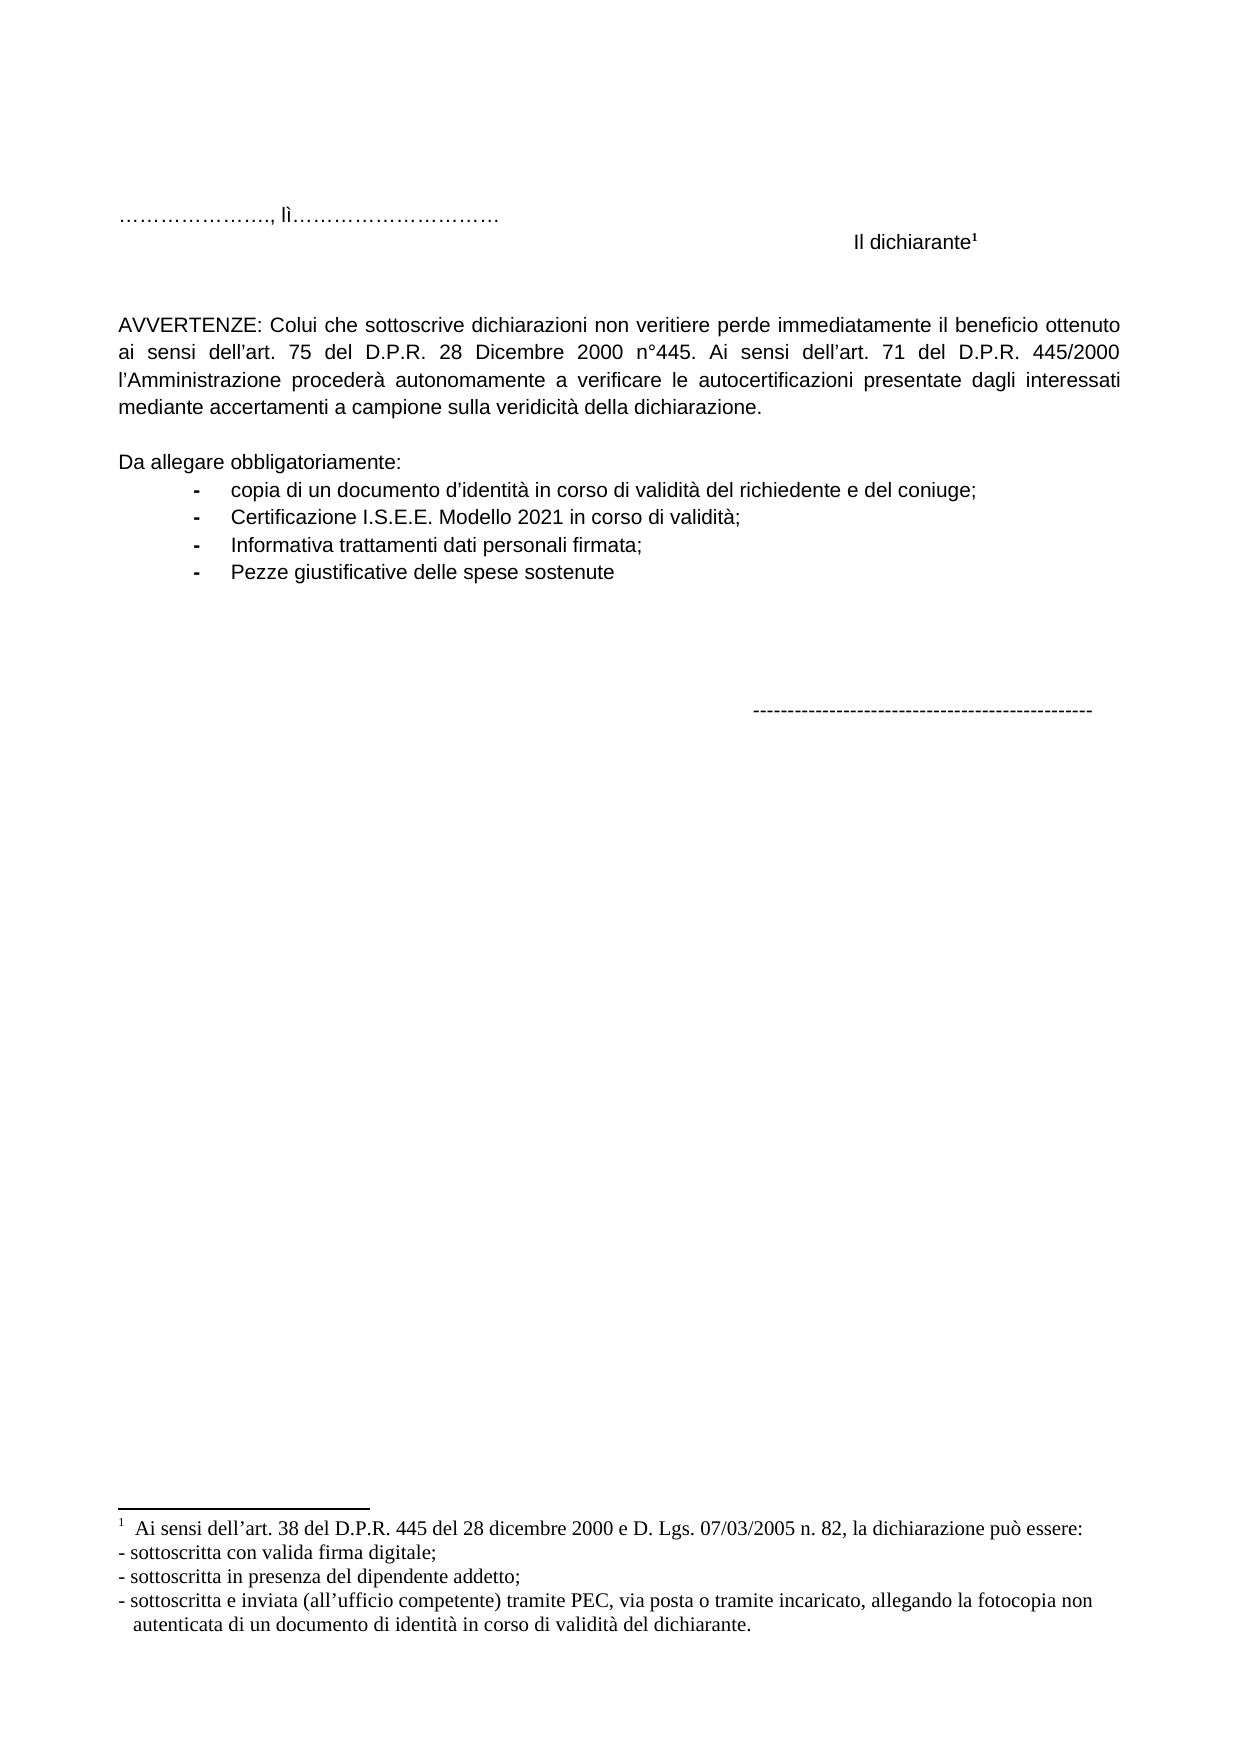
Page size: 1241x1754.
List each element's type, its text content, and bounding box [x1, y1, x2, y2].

text …………………., lì………………………… [118, 203, 1122, 227]
text ------------------------------------------------- [723, 698, 1122, 722]
text Il dichiarante [709, 230, 1122, 254]
list Informativa trattamenti dati personali firmata; [193, 533, 1122, 557]
list copia di un documento d’identità in corso di validità del richiedente e del coniuge; [193, 478, 1122, 502]
text Da allegare obbligatoriamente: [118, 450, 1122, 474]
list Pezze giustificative delle spese sostenute [193, 560, 1122, 584]
list Certificazione I.S.E.E. Modello 2021 in corso di validità; [193, 505, 1122, 529]
text AVVERTENZE: Colui che sottoscrive dichiarazioni non veritiere perde immediatamente il beneficio ottenuto ai sensi dell’art. 75 del D.P.R. 28 Dicembre 2000 n°445. Ai sensi dell’art. 71 del D.P.R. 445/2000 l’Amministrazione procederà autonomamente a verificare le autocertificazioni presentate dagli interessati mediante accertamenti a campione sulla veridicità della dichiarazione. [118, 313, 1122, 419]
